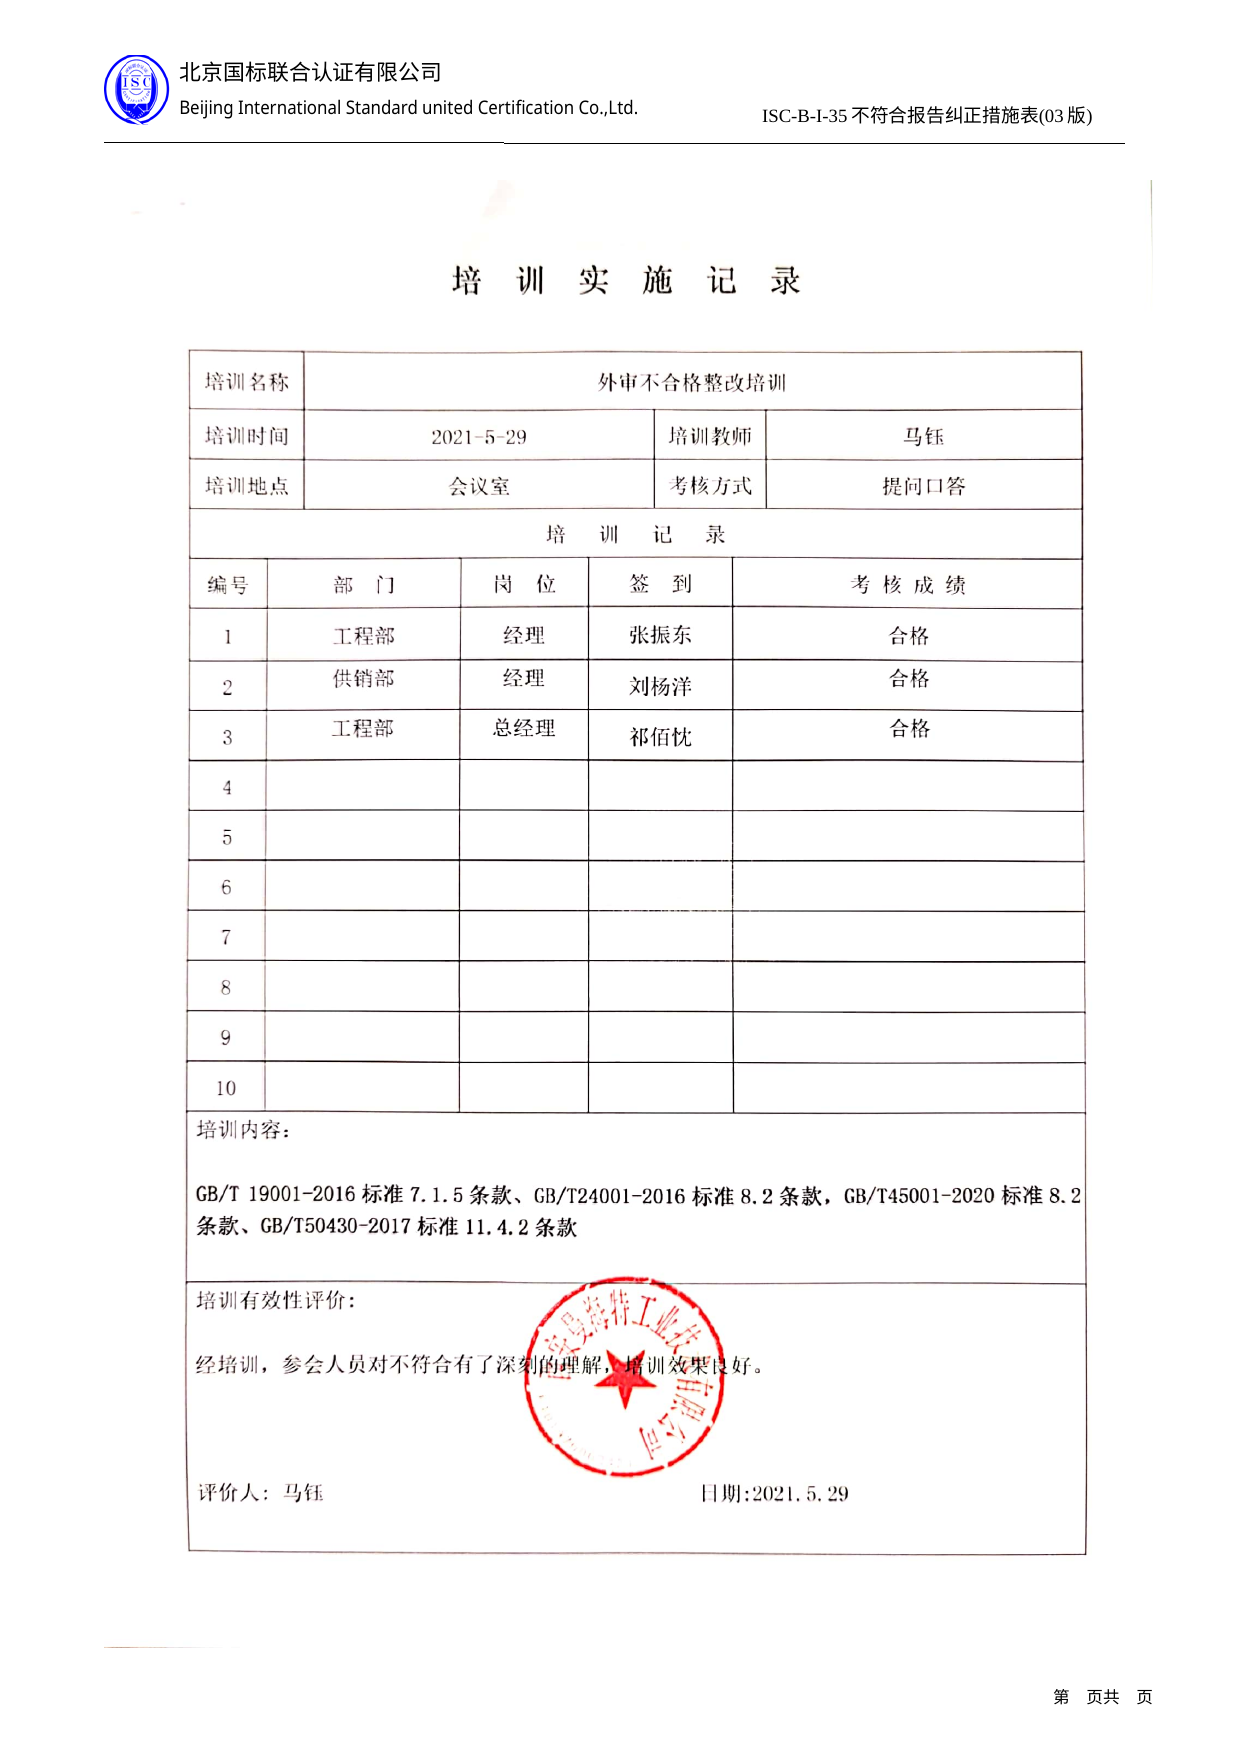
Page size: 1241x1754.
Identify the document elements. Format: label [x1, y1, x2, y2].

picture [104, 55, 172, 124]
picture [104, 180, 1153, 1648]
